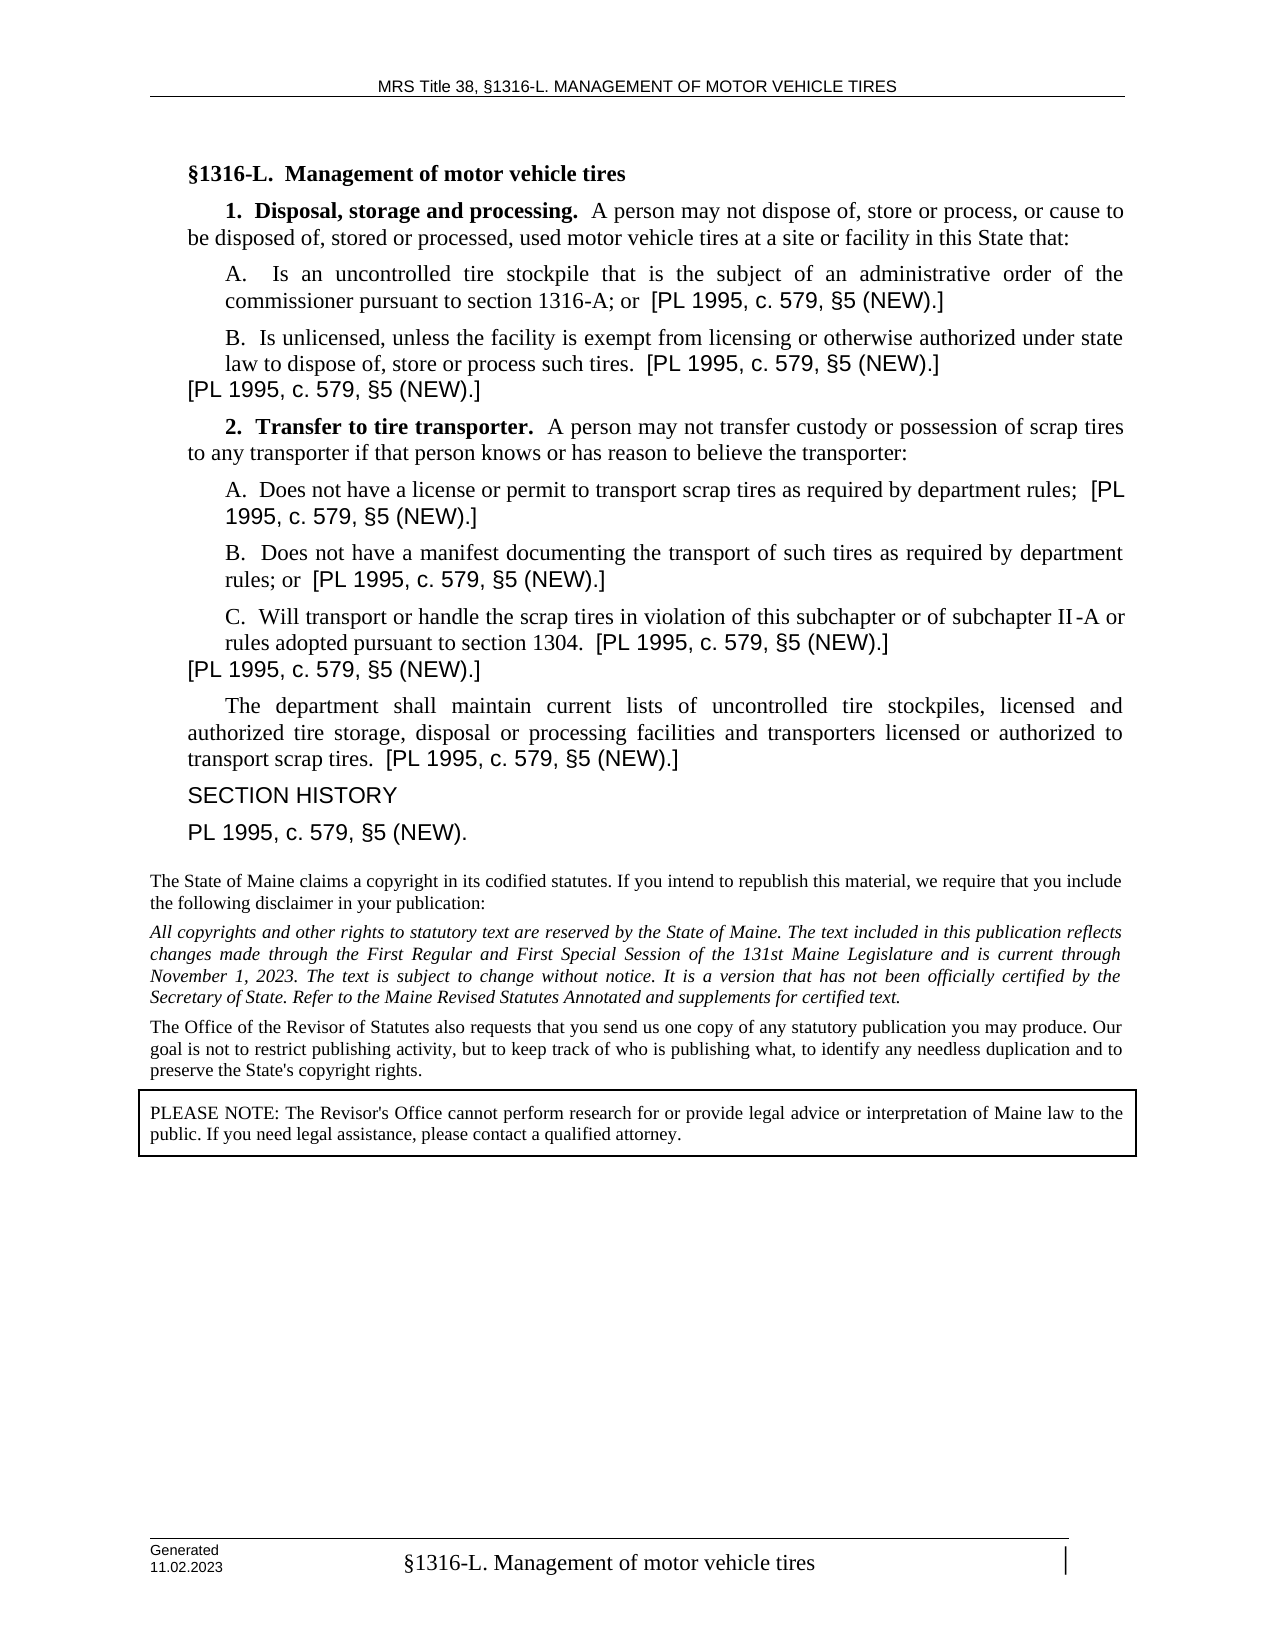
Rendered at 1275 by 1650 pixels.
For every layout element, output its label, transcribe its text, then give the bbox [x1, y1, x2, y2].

text B. Is unlicensed, unless the facility is exempt from licensing or otherwise authorized under state law to dispose of, store or process such tires. [PL 1995, c. 579, §5 (NEW).] [225, 323, 1125, 376]
text 2. Transfer to tire transporter. A person may not transfer custody or possession of scrap tires to any transporter if that person knows or has reason to believe the transporter: [187, 413, 1125, 466]
text PLEASE NOTE: The Revisor's Office cannot perform research for or provide legal advice or interpretation of Maine law to the public. If you need legal assistance, please contact a qualified attorney. [140, 1091, 1135, 1155]
text 1. Disposal, storage and processing. A person may not dispose of, store or process, or cause to be disposed of, stored or processed, used motor vehicle tires at a site or facility in this State that: [187, 197, 1125, 250]
text SECTION HISTORY [187, 782, 1125, 808]
text A. Does not have a license or permit to transport scrap tires as required by department rules; [PL 1995, c. 579, §5 (NEW).] [225, 476, 1125, 529]
text B. Does not have a manifest documenting the transport of such tires as required by department rules; or [PL 1995, c. 579, §5 (NEW).] [225, 539, 1125, 592]
text The Office of the Revisor of Statutes also requests that you send us one copy of any statutory publication you may produce. Our goal is not to restrict publishing activity, but to keep track of who is publishing what, to identify any needless duplication and to preserve the State's copyright rights. [150, 1016, 1125, 1081]
text All copyrights and other rights to statutory text are reserved by the State of Maine. The text included in this publication reflects changes made through the First Regular and First Special Session of the 131st Maine Legislature and is current through November 1, 2023 . The text is subject to change without notice. It is a version that has not been officially certified by the Secretary of State. Refer to the Maine Revised Statutes Annotated and supplements for certified text. [150, 921, 1125, 1008]
text The State of Maine claims a copyright in its codified statutes. If you intend to republish this material, we require that you include the following disclaimer in your publication: [150, 870, 1125, 913]
text C. Will transport or handle the scrap tires in violation of this subchapter or of subchapter II‑A or rules adopted pursuant to section 1304. [PL 1995, c. 579, §5 (NEW).] [225, 603, 1125, 656]
text PL 1995, c. 579, §5 (NEW). [187, 819, 1125, 845]
text [PL 1995, c. 579, §5 (NEW).] [187, 656, 1125, 682]
text The department shall maintain current lists of uncontrolled tire stockpiles, licensed and authorized tire storage, disposal or processing facilities and transporters licensed or authorized to transport scrap tires. [PL 1995, c. 579, §5 (NEW).] [187, 692, 1125, 771]
text §1316-L. Management of motor vehicle tires [187, 160, 1125, 187]
text [PL 1995, c. 579, §5 (NEW).] [187, 376, 1125, 403]
text A. Is an uncontrolled tire stockpile that is the subject of an administrative order of the commissioner pursuant to section 1316‑A; or [PL 1995, c. 579, §5 (NEW).] [225, 260, 1125, 313]
